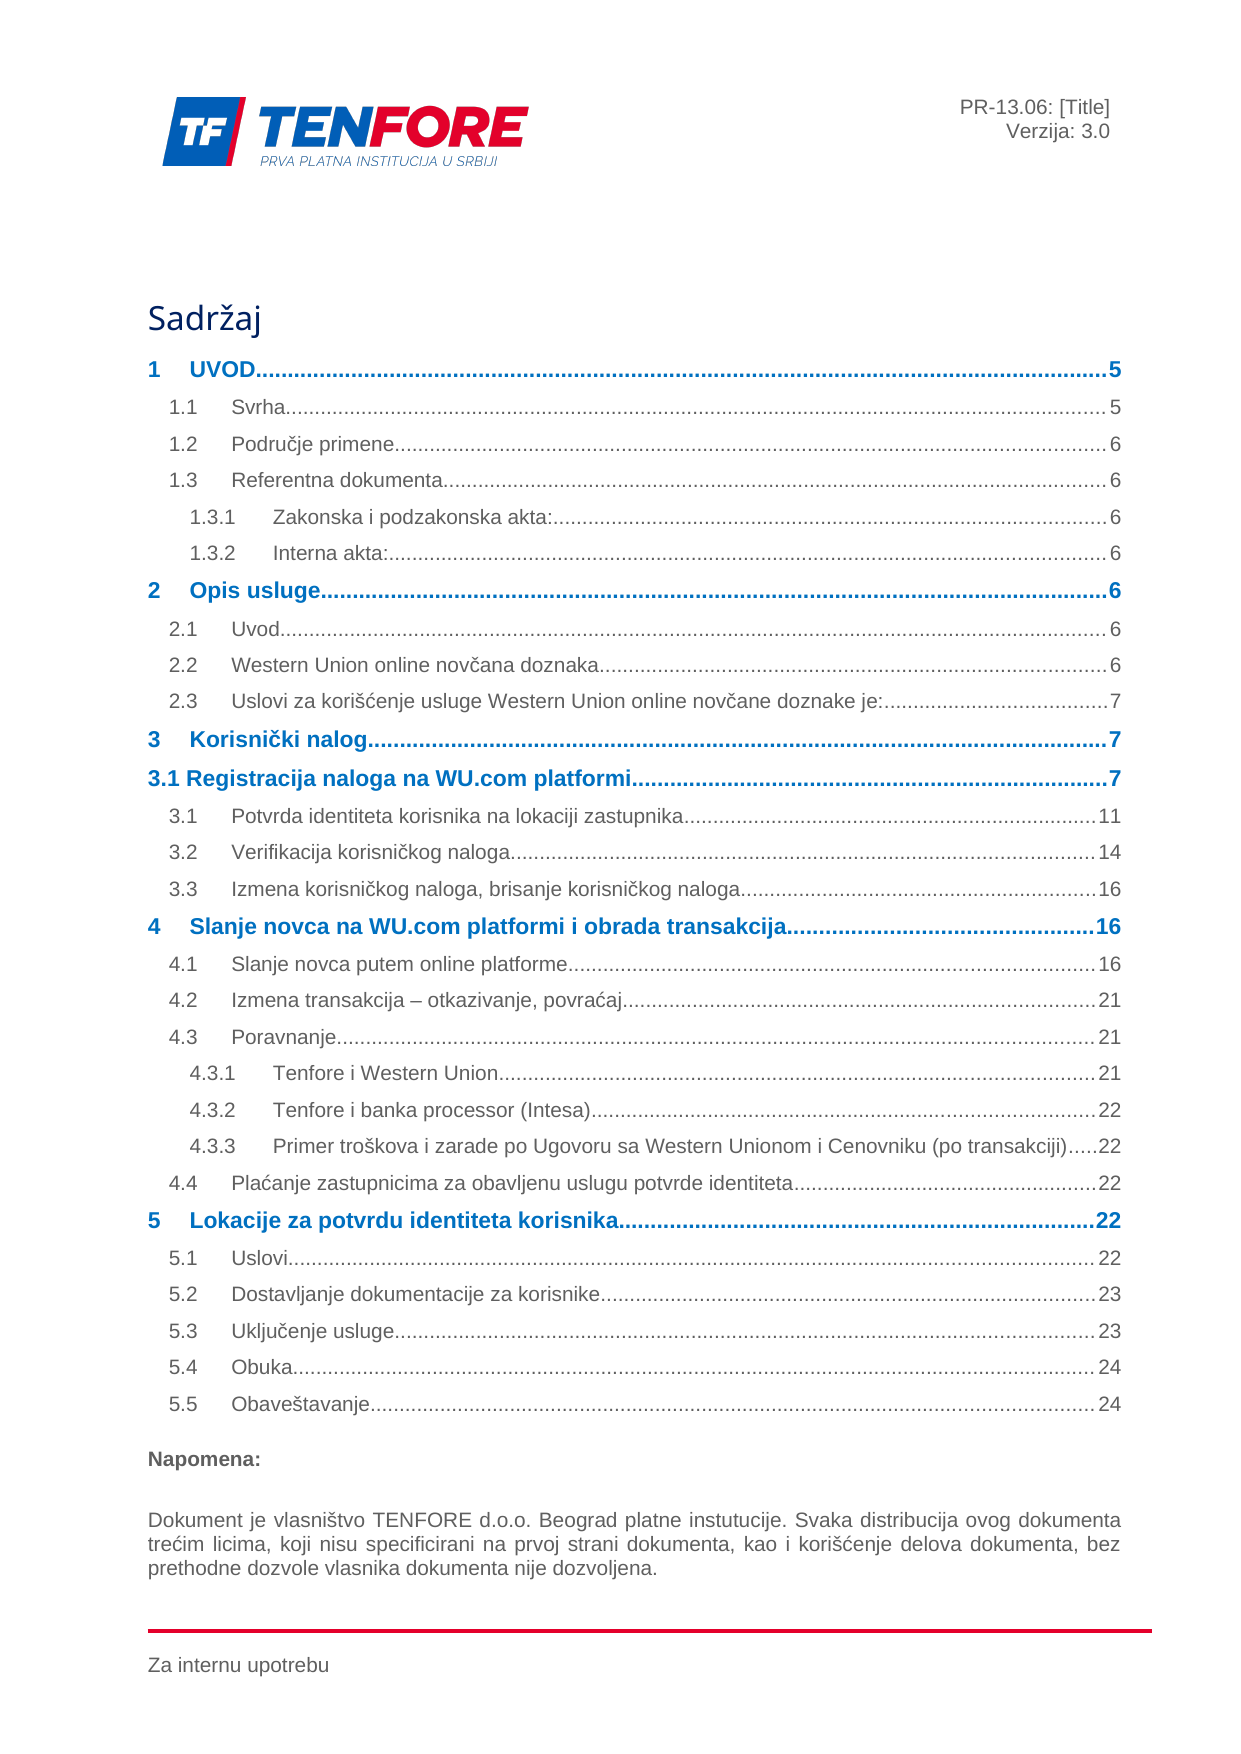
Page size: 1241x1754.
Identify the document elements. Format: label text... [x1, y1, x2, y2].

text 4 Slanje novca na WU.com platformi i obrada transakcija 16 [148, 913, 1122, 939]
text 2.1 Uvod 6 [168, 616, 1122, 640]
text 5.5 Obaveštavanje 24 [168, 1392, 1122, 1416]
text 1.1 Svrha 5 [168, 395, 1122, 419]
subtitle Sadržaj [148, 295, 1122, 340]
text 3 Korisnički nalog 7 [148, 726, 1122, 752]
text 5 Lokacije za potvrdu identiteta korisnika 22 [148, 1207, 1122, 1233]
text 4.3.1 Tenfore i Western Union 21 [189, 1061, 1122, 1085]
text 5.2 Dostavljanje dokumentacije za korisnike 23 [168, 1282, 1122, 1306]
text 3.3 Izmena korisničkog naloga, brisanje korisničkog naloga 16 [168, 876, 1122, 900]
text 5.1 Uslovi 22 [168, 1246, 1122, 1270]
text 1 UVOD 5 [148, 356, 1122, 383]
text 2 Opis usluge 6 [148, 577, 1122, 604]
text 5.3 Uključenje usluge 23 [168, 1319, 1122, 1343]
text 5.4 Obuka 24 [168, 1355, 1122, 1379]
text 3.2 Verifikacija korisničkog naloga 14 [168, 840, 1122, 864]
text 4.4 Plaćanje zastupnicima za obavljenu uslugu potvrde identiteta 22 [168, 1170, 1122, 1194]
text 2.2 Western Union online novčana doznaka 6 [168, 653, 1122, 677]
text 4.3.2 Tenfore i banka processor (Intesa) 22 [189, 1097, 1122, 1121]
text 1.3.1 Zakonska i podzakonska akta: 6 [189, 504, 1122, 528]
text 4.3.3 Primer troškova i zarade po Ugovoru sa Western Unionom i Cenovniku (po transakciji) 22 [189, 1134, 1122, 1158]
text 2.3 Uslovi za korišćenje usluge Western Union online novčane doznake je: 7 [168, 689, 1122, 713]
text 1.2 Područje primene 6 [168, 432, 1122, 456]
text 4.1 Slanje novca putem online platforme 16 [168, 952, 1122, 976]
text 1.3 Referentna dokumenta 6 [168, 468, 1122, 492]
text 3.1 Potvrda identiteta korisnika na lokaciji zastupnika 11 [168, 803, 1122, 827]
text 1.3.2 Interna akta: 6 [189, 541, 1122, 565]
text 4.3 Poravnanje 21 [168, 1024, 1122, 1048]
text 3.1 Registracija naloga na WU.com platformi 7 [148, 764, 1122, 791]
picture [158, 95, 534, 172]
text 4.2 Izmena transakcija – otkazivanje, povraćaj 21 [168, 988, 1122, 1012]
